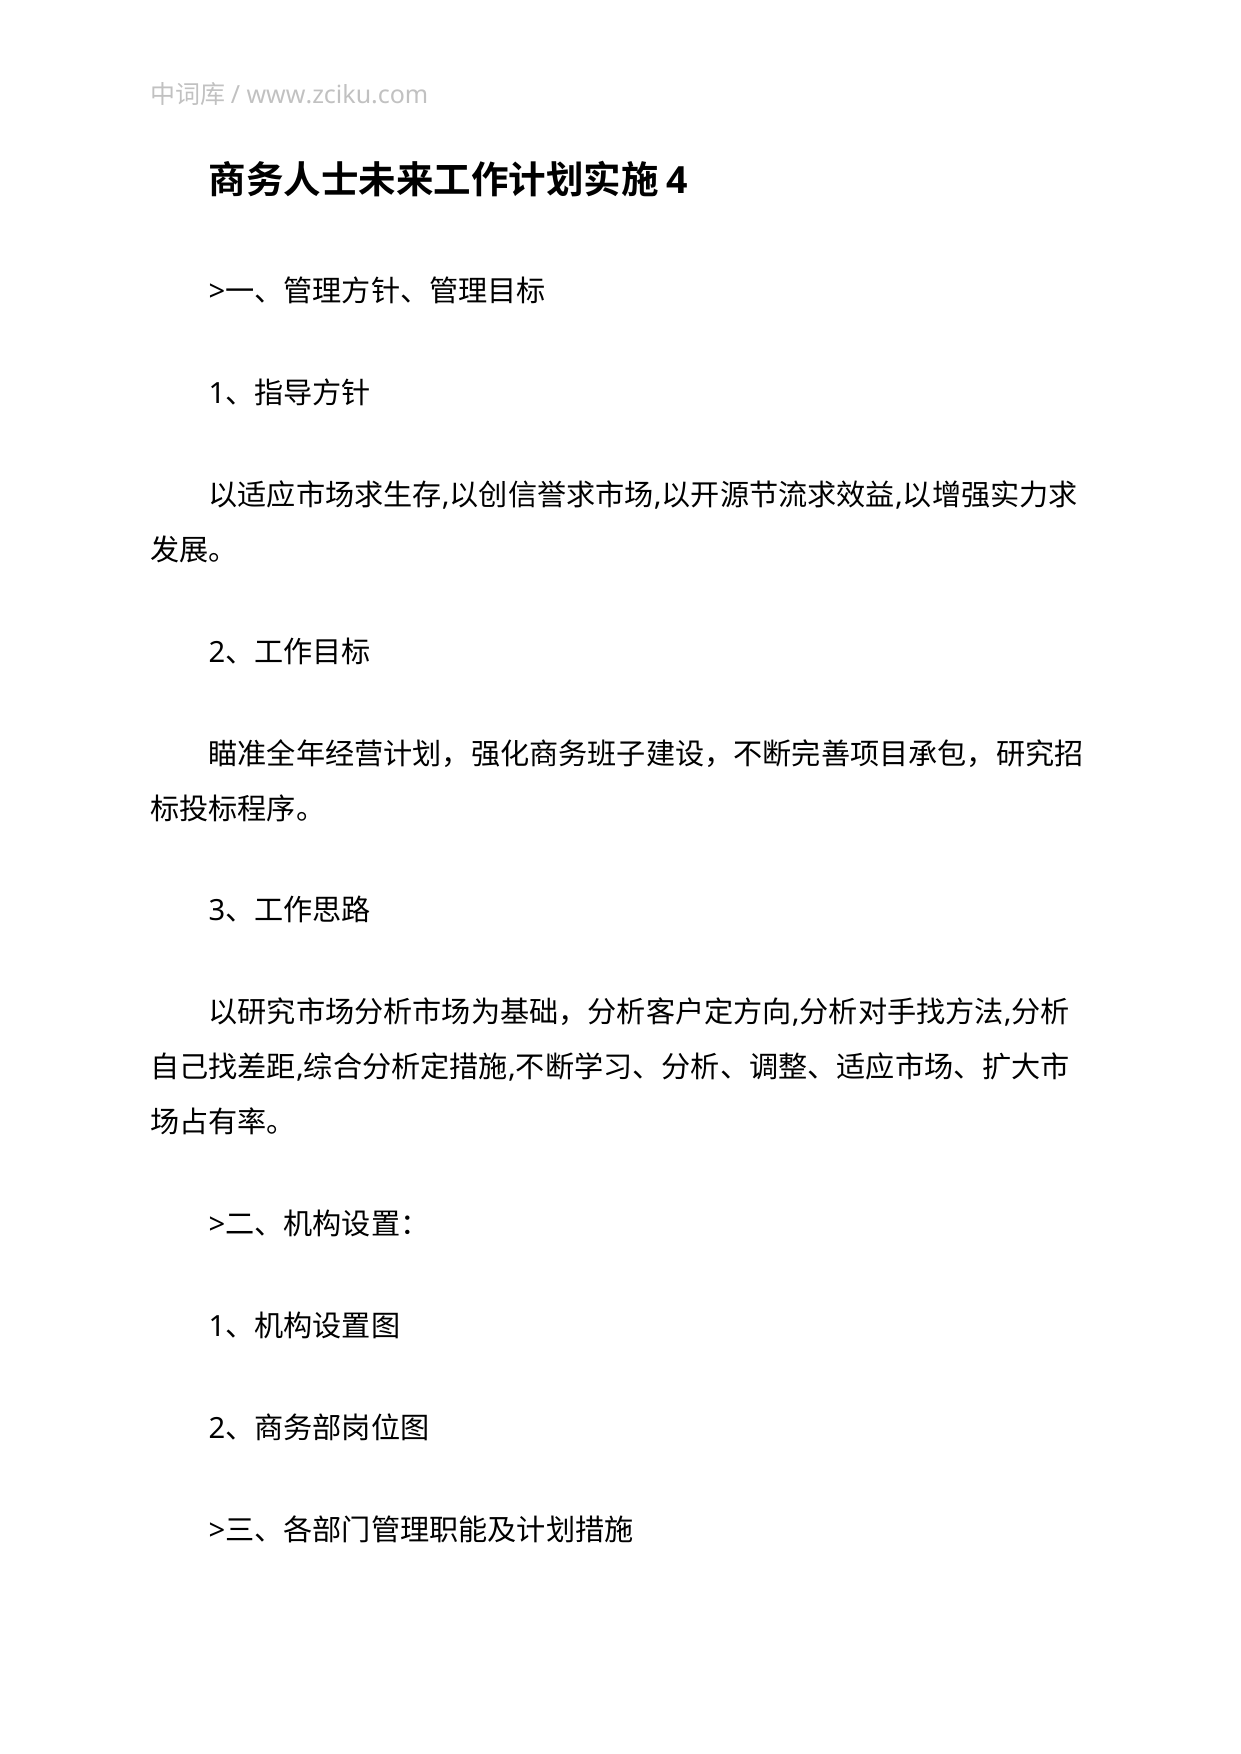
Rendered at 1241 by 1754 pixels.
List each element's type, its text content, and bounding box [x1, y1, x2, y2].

text 以研究市场分析市场为基础，分析客户定方向,分析对手找方法,分析自己找差距,综合分析定措施,不断学习、分析、调整、适应市场、扩大市场占有率。 [150, 989, 1090, 1141]
text >二、机构设置： [150, 1201, 1090, 1243]
text 1、机构设置图 [150, 1303, 1090, 1345]
text >一、管理方针、管理目标 [150, 268, 1090, 310]
text 3、工作思路 [150, 887, 1090, 929]
text 商务人士未来工作计划实施4 [150, 150, 1090, 204]
text 2、工作目标 [150, 628, 1090, 671]
text >三、各部门管理职能及计划措施 [150, 1507, 1090, 1549]
text 以适应市场求生存,以创信誉求市场,以开源节流求效益,以增强实力求发展。 [150, 472, 1090, 569]
text 2、商务部岗位图 [150, 1405, 1090, 1447]
text 瞄准全年经营计划，强化商务班子建设，不断完善项目承包，研究招标投标程序。 [150, 730, 1090, 827]
text 1、指导方针 [150, 369, 1090, 412]
